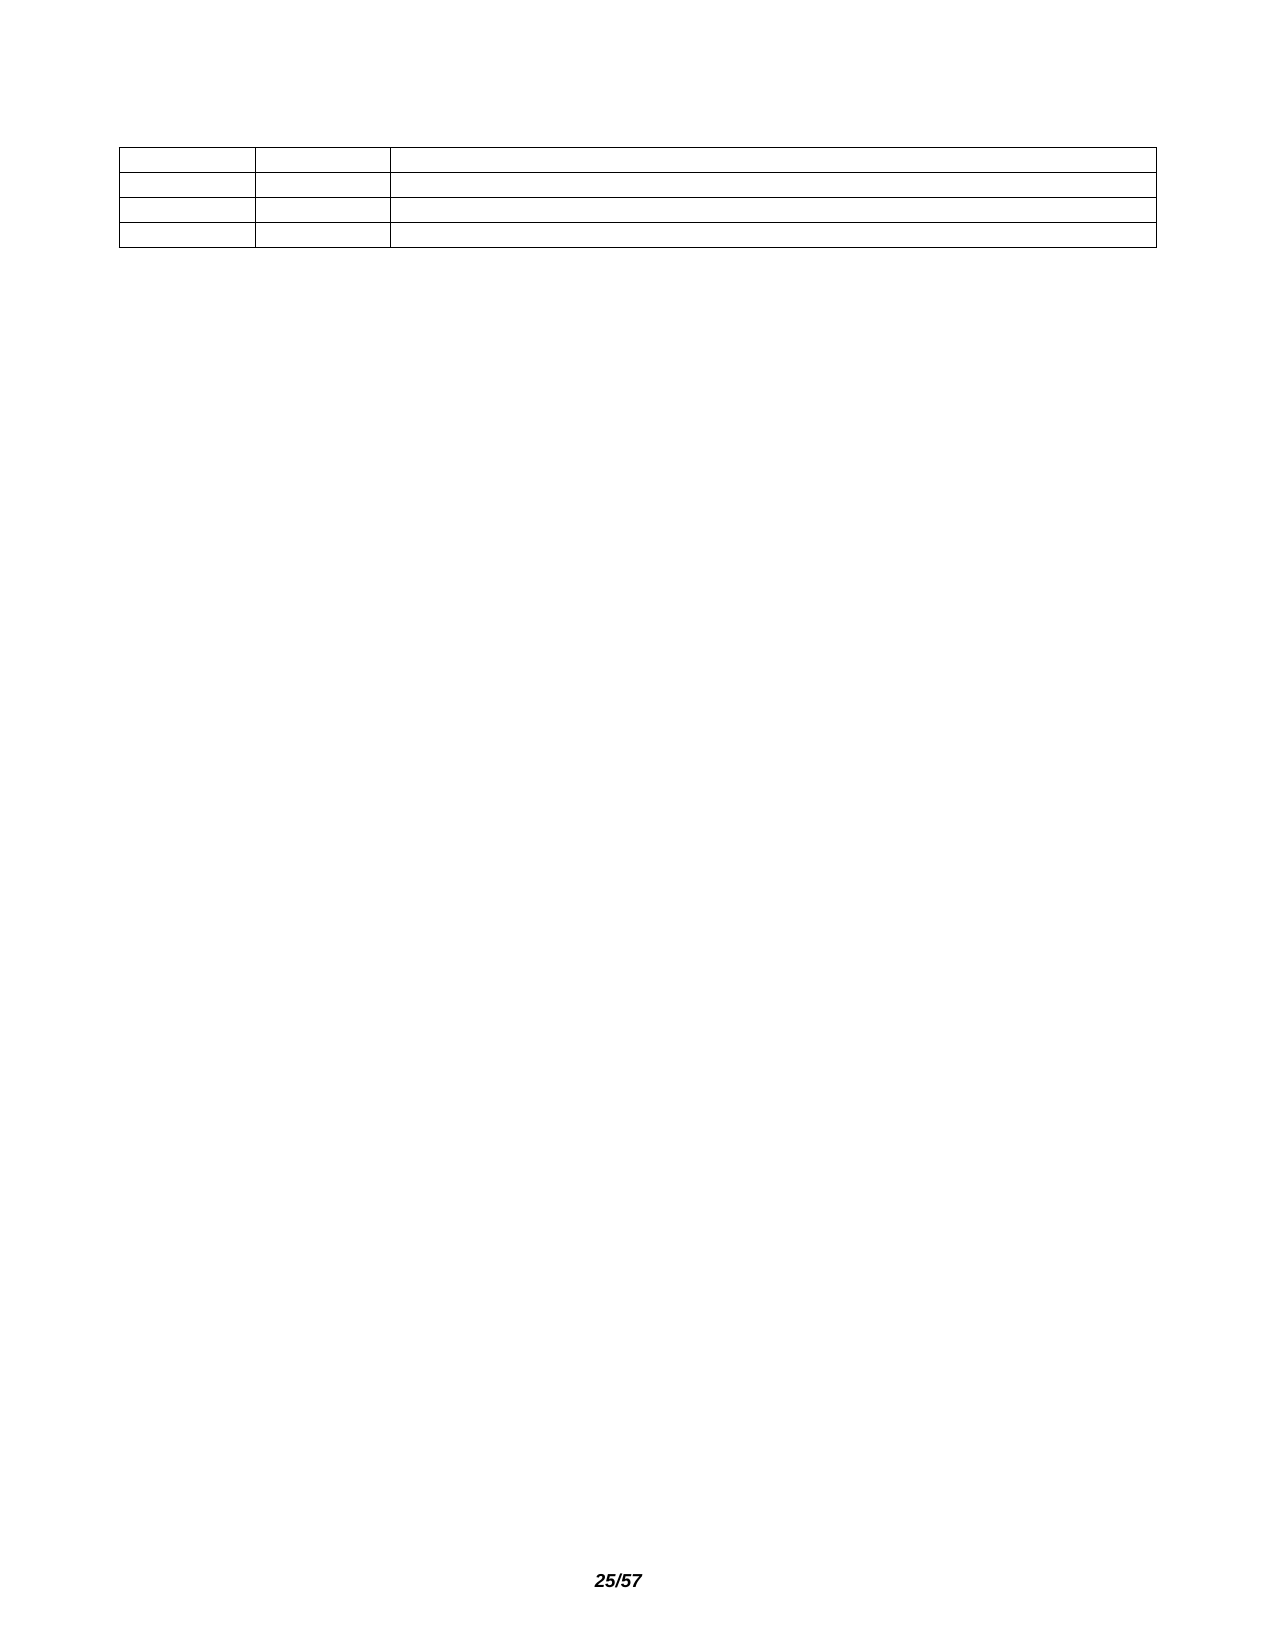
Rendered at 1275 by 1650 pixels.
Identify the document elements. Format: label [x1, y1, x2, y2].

table_cell [391, 173, 1156, 197]
table_cell [120, 223, 255, 247]
table_cell [120, 198, 255, 222]
table_cell [256, 223, 390, 247]
table_cell [256, 148, 390, 172]
table_cell [391, 148, 1156, 172]
table_cell [256, 198, 390, 222]
table_cell [391, 223, 1156, 247]
table_cell [256, 173, 390, 197]
table_cell [120, 173, 255, 197]
table_cell [391, 198, 1156, 222]
table_cell [120, 148, 255, 172]
